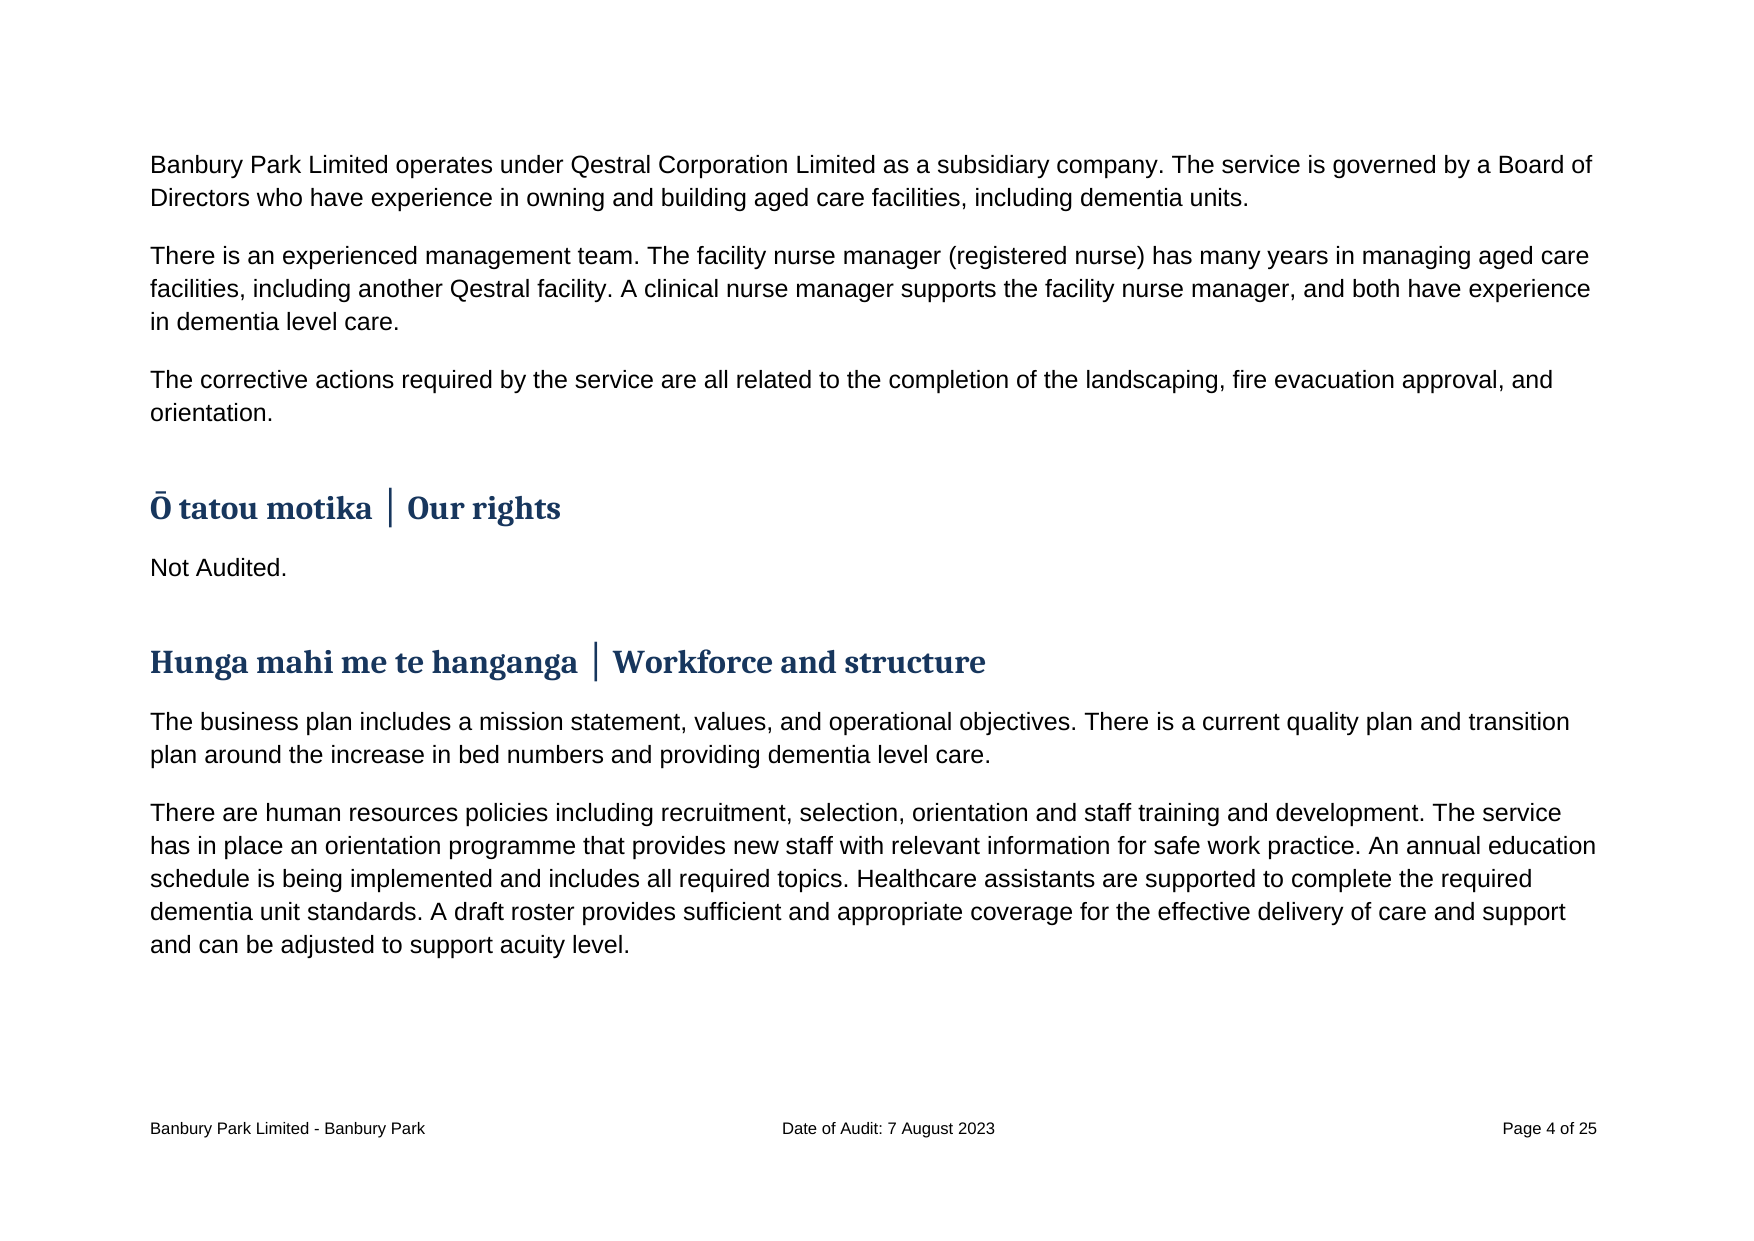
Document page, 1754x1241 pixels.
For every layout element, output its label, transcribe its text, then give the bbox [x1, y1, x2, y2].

subtitle Hunga mahi me te hanganga │ Workforce and structure [150, 643, 1604, 682]
text There is an experienced management team. The facility nurse manager (registered nurse) has many years in managing aged care facilities, including another Qestral facility. A clinical nurse manager supports the facility nurse manager, and both have experience in dementia level care. [150, 241, 1604, 336]
text The business plan includes a mission statement, values, and operational objectives. There is a current quality plan and transition plan around the increase in bed numbers and providing dementia level care. [150, 707, 1604, 769]
subtitle Ō tatou motika │ Our rights [391, 489, 1604, 527]
subtitle Ō tatou motika │ Our rights [150, 489, 389, 527]
text There are human resources policies including recruitment, selection, orientation and staff training and development. The service has in place an orientation programme that provides new staff with relevant information for safe work practice. An annual education schedule is being implemented and includes all required topics. Healthcare assistants are supported to complete the required dementia unit standards. A draft roster provides sufficient and appropriate coverage for the effective delivery of care and support and can be adjusted to support acuity level. [150, 798, 1604, 959]
text The corrective actions required by the service are all related to the completion of the landscaping, fire evacuation approval, and orientation. [150, 365, 1604, 427]
text Not Audited. [150, 552, 1604, 581]
text Banbury Park Limited operates under Qestral Corporation Limited as a subsidiary company. The service is governed by a Board of Directors who have experience in owning and building aged care facilities, including dementia units. [150, 150, 1604, 212]
